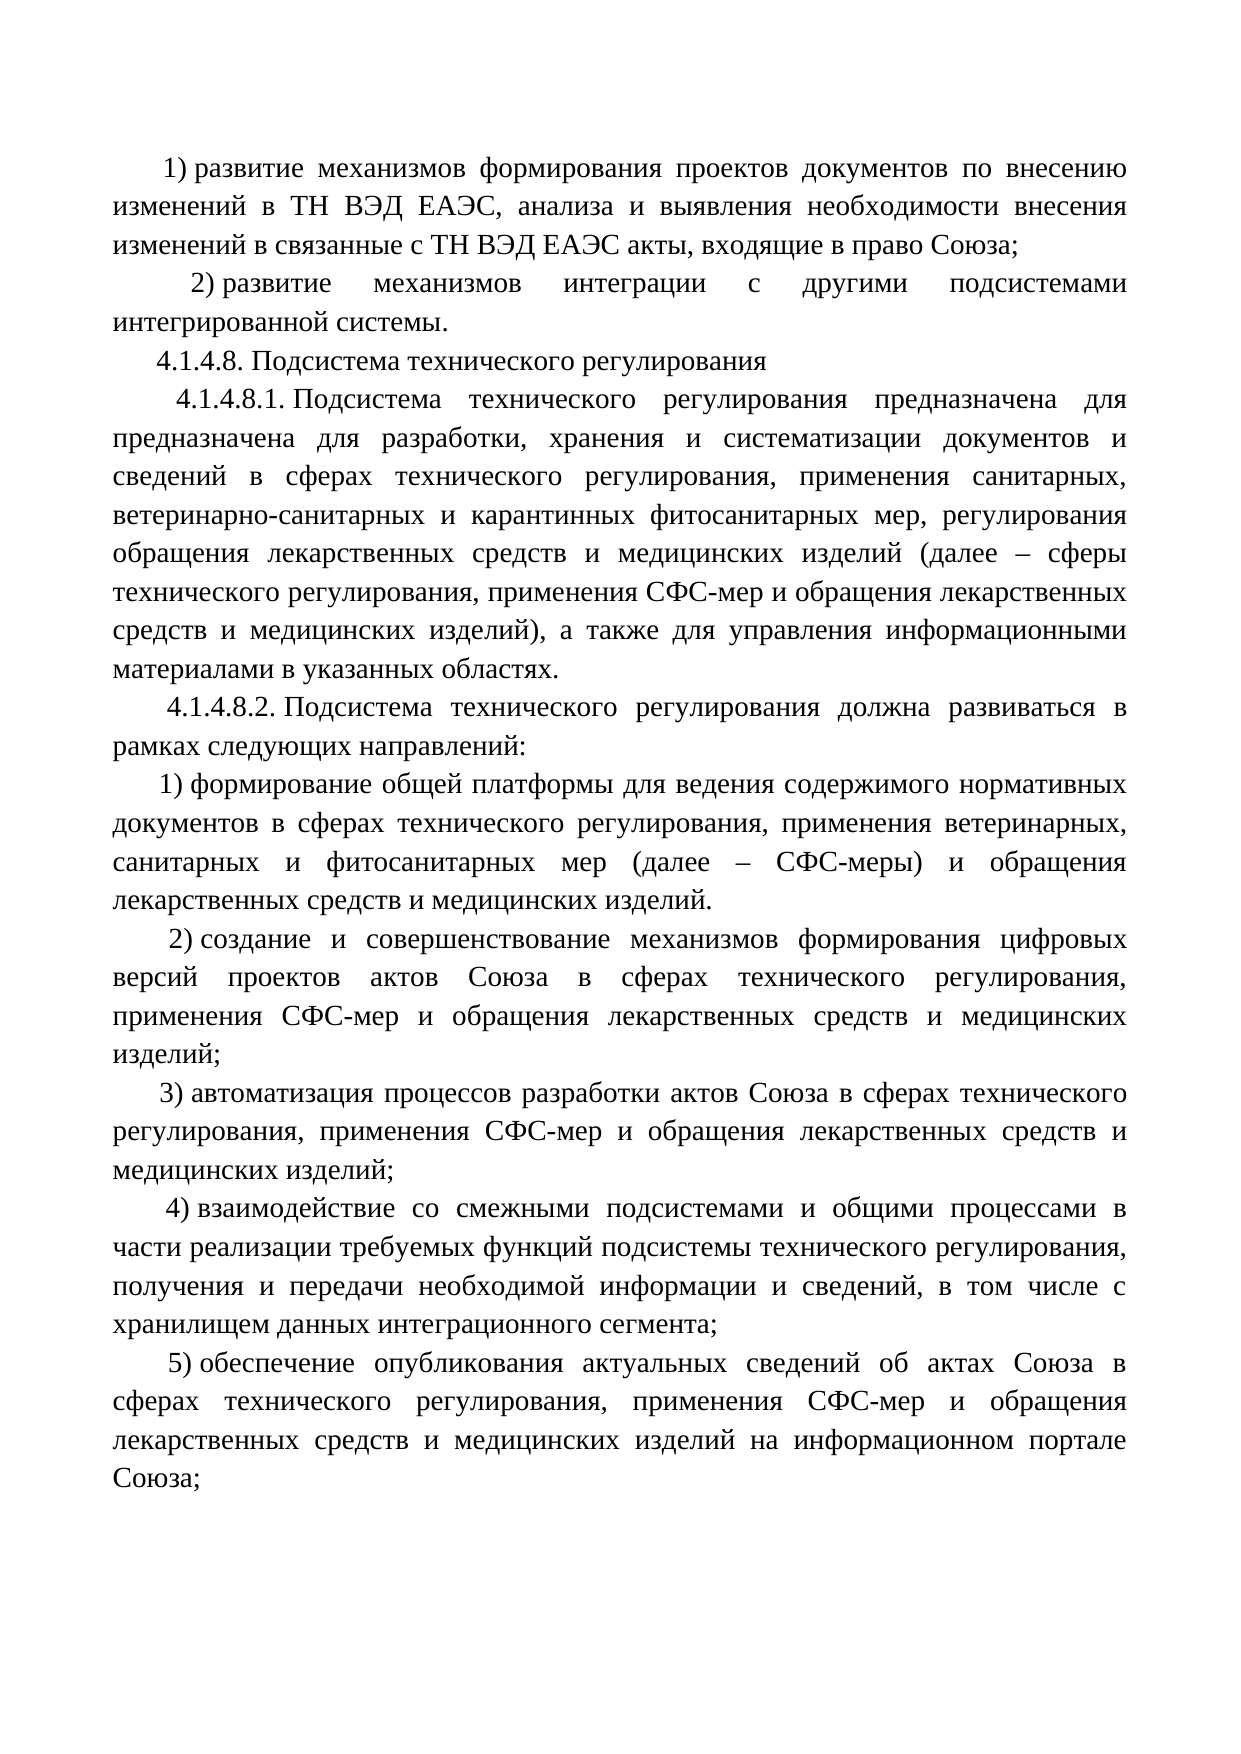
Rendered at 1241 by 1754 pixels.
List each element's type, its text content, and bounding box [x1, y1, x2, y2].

text 2) создание и совершенствование механизмов формирования цифровых версий проектов актов Союза в сферах технического регулирования, применения СФС-мер и обращения лекарственных средств и медицинских изделий; [112, 921, 1128, 1070]
text 4.1.4.8.1. Подсистема технического регулирования предназначена для предназначена для разработки, хранения и систематизации документов и сведений в сферах технического регулирования, применения санитарных, ветеринарно-санитарных и карантинных фитосанитарных мер, регулирования обращения лекарственных средств и медицинских изделий (далее – сферы технического регулирования, применения СФС-мер и обращения лекарственных средств и медицинских изделий), а также для управления информационными материалами в указанных областях. [112, 381, 1128, 684]
text 3) автоматизация процессов разработки актов Союза в сферах технического регулирования, применения СФС-мер и обращения лекарственных средств и медицинских изделий; [112, 1075, 1128, 1186]
text 4.1.4.8.2. Подсистема технического регулирования должна развиваться в рамках следующих направлений: [112, 689, 1128, 762]
text 1) формирование общей платформы для ведения содержимого нормативных документов в сферах технического регулирования, применения ветеринарных, санитарных и фитосанитарных мер (далее – СФС-меры) и обращения лекарственных средств и медицинских изделий. [112, 767, 1128, 916]
text 1) развитие механизмов формирования проектов документов по внесению изменений в ТН ВЭД ЕАЭС, анализа и выявления необходимости внесения изменений в связанные с ТН ВЭД ЕАЭС акты, входящие в право Союза; [112, 150, 1128, 261]
text 5) обеспечение опубликования актуальных сведений об актах Союза в сферах технического регулирования, применения СФС-мер и обращения лекарственных средств и медицинских изделий на информационном портале Союза; [112, 1345, 1128, 1494]
text 2) развитие механизмов интеграции с другими подсистемами интегрированной системы. [112, 266, 1128, 338]
text 4.1.4.8. Подсистема технического регулирования [112, 343, 1128, 376]
text 4) взаимодействие со смежными подсистемами и общими процессами в части реализации требуемых функций подсистемы технического регулирования, получения и передачи необходимой информации и сведений, в том числе с хранилищем данных интеграционного сегмента; [112, 1191, 1128, 1340]
